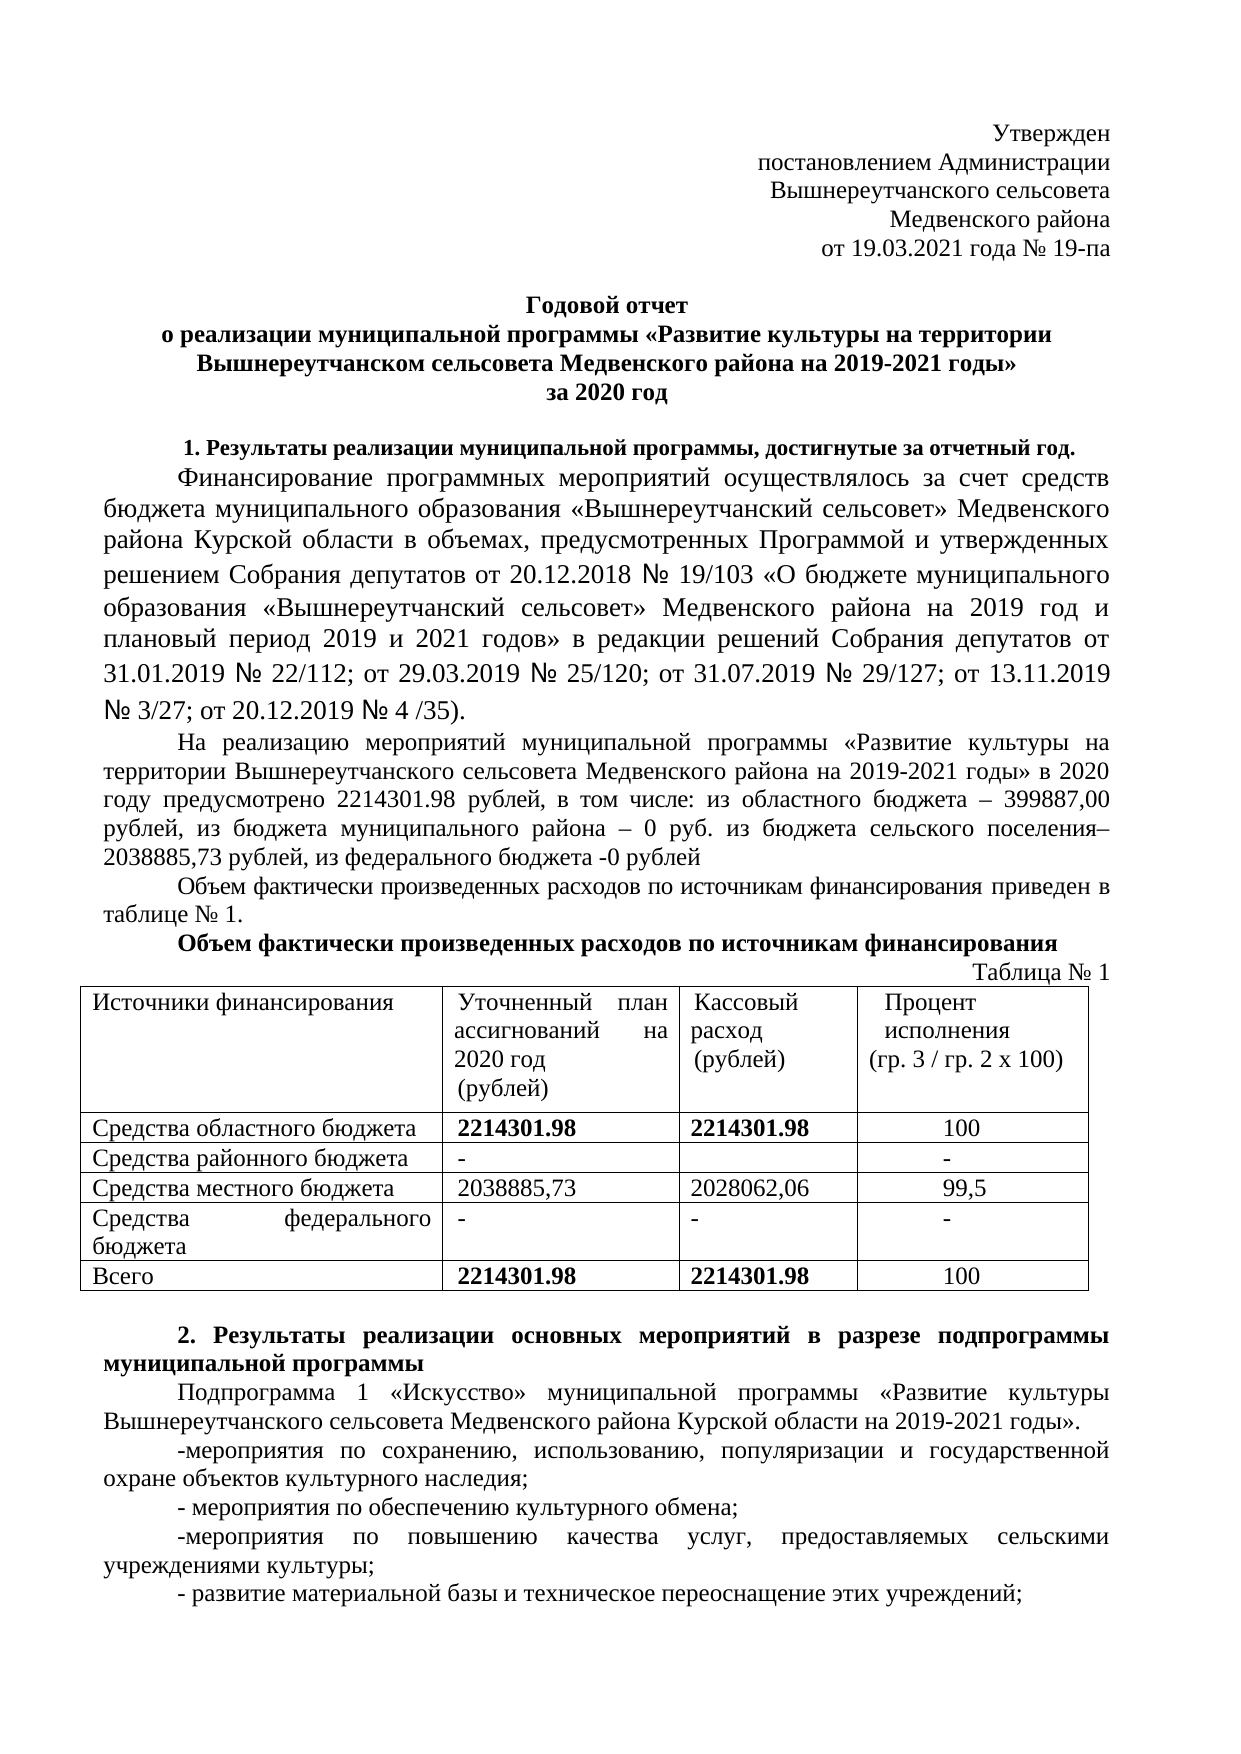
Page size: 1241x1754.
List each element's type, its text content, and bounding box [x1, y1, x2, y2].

subtitle постановлением Администрации [103, 147, 1110, 176]
table_cell - [858, 1143, 1088, 1172]
table_cell - [443, 1143, 679, 1172]
table_cell 100 [858, 1113, 1088, 1142]
subtitle Утвержден [103, 118, 1110, 147]
table_cell Средства федерального бюджета [81, 1203, 442, 1260]
table_header Кассовый расход (рублей) [680, 987, 857, 1112]
text Подпрограмма 1 «Искусство» муниципальной программы «Развитие культуры Вышнереутчанского сельсовета Медвенского района Курской области на 2019-2021 годы». [103, 1377, 1110, 1435]
table_cell 2038885,73 [443, 1173, 679, 1202]
text -мероприятия по повышению качества услуг, предоставляемых сельскими учреждениями культуры; [103, 1521, 1110, 1578]
text 2. Результаты реализации основных мероприятий в разрезе подпрограммы муниципальной программы [103, 1320, 1110, 1377]
text Таблица № 1 [103, 957, 1110, 986]
table_cell - [680, 1203, 857, 1260]
table_cell - [443, 1203, 679, 1260]
table_cell 100 [858, 1261, 1088, 1290]
table_cell [680, 1143, 857, 1172]
title На реализацию мероприятий муниципальной программы «Развитие культуры на территории Вышнереутчанского сельсовета Медвенского района на 2019-2021 годы» в 2020 году предусмотрено 2214301.98 рублей, в том числе: из областного бюджета – 399887,00 рублей, из бюджета муниципального района – 0 руб. из бюджета сельского поселения– 2038885,73 рублей, из федерального бюджета -0 рублей [103, 727, 1111, 871]
text Объем фактически произведенных расходов по источникам финансирования [103, 928, 1110, 957]
table_cell 2214301.98 [680, 1113, 857, 1142]
text за 2020 год [103, 377, 1110, 406]
text Финансирование программных мероприятий осуществлялось за счет средств бюджета муниципального образования «Вышнереутчанский сельсовет» Медвенского района Курской области в объемах, предусмотренных Программой и утвержденных решением Собрания депутатов от 20.12.2018 № 19/103 «О бюджете муниципального образования «Вышнереутчанский сельсовет» Медвенского района на 2019 год и плановый период 2019 и 2021 годов» в редакции решений Собрания депутатов от 31.01.2019 № 22/112; от 29.03.2019 № 25/120; от 31.07.2019 № 29/127; от 13.11.2019 № 3/27; от 20.12.2019 № 4 /35). [103, 461, 1111, 727]
text 1. Результаты реализации муниципальной программы, достигнутые за отчетный год. [109, 434, 1110, 461]
subtitle Медвенского района [103, 204, 1110, 233]
table_cell Средства местного бюджета [81, 1173, 442, 1202]
table_cell 99,5 [858, 1173, 1088, 1202]
text - мероприятия по обеспечению культурного обмена; [103, 1492, 1110, 1521]
table_cell Всего [81, 1261, 442, 1290]
table_cell - [858, 1203, 1088, 1260]
subtitle Вышнереутчанского сельсовета [103, 176, 1110, 204]
text -мероприятия по сохранению, использованию, популяризации и государственной охране объектов культурного наследия; [103, 1435, 1110, 1492]
text Объем фактически произведенных расходов по источникам финансирования приведен в таблице № 1. [103, 871, 1110, 928]
subtitle от 19.03.2021 года № 19-па [103, 233, 1110, 262]
table_cell 2214301.98 [680, 1261, 857, 1290]
text Годовой отчет [103, 291, 1110, 319]
table_cell Средства областного бюджета [81, 1113, 442, 1142]
text о реализации муниципальной программы «Развитие культуры на территории Вышнереутчанском сельсовета Медвенского района на 2019-2021 годы» [103, 319, 1110, 377]
table_cell 2214301.98 [443, 1113, 679, 1142]
table_header Процент исполнения (гр. 3 / гр. 2 х 100) [858, 987, 1088, 1112]
table_cell 2028062,06 [680, 1173, 857, 1202]
table_header Источники финансирования [81, 987, 442, 1112]
table_header Уточненный план ассигнований на 2020 год (рублей) [443, 987, 679, 1112]
table_cell 2214301.98 [443, 1261, 679, 1290]
text - развитие материальной базы и техническое переоснащение этих учреждений; [103, 1578, 1110, 1607]
table_cell Средства районного бюджета [81, 1143, 442, 1172]
